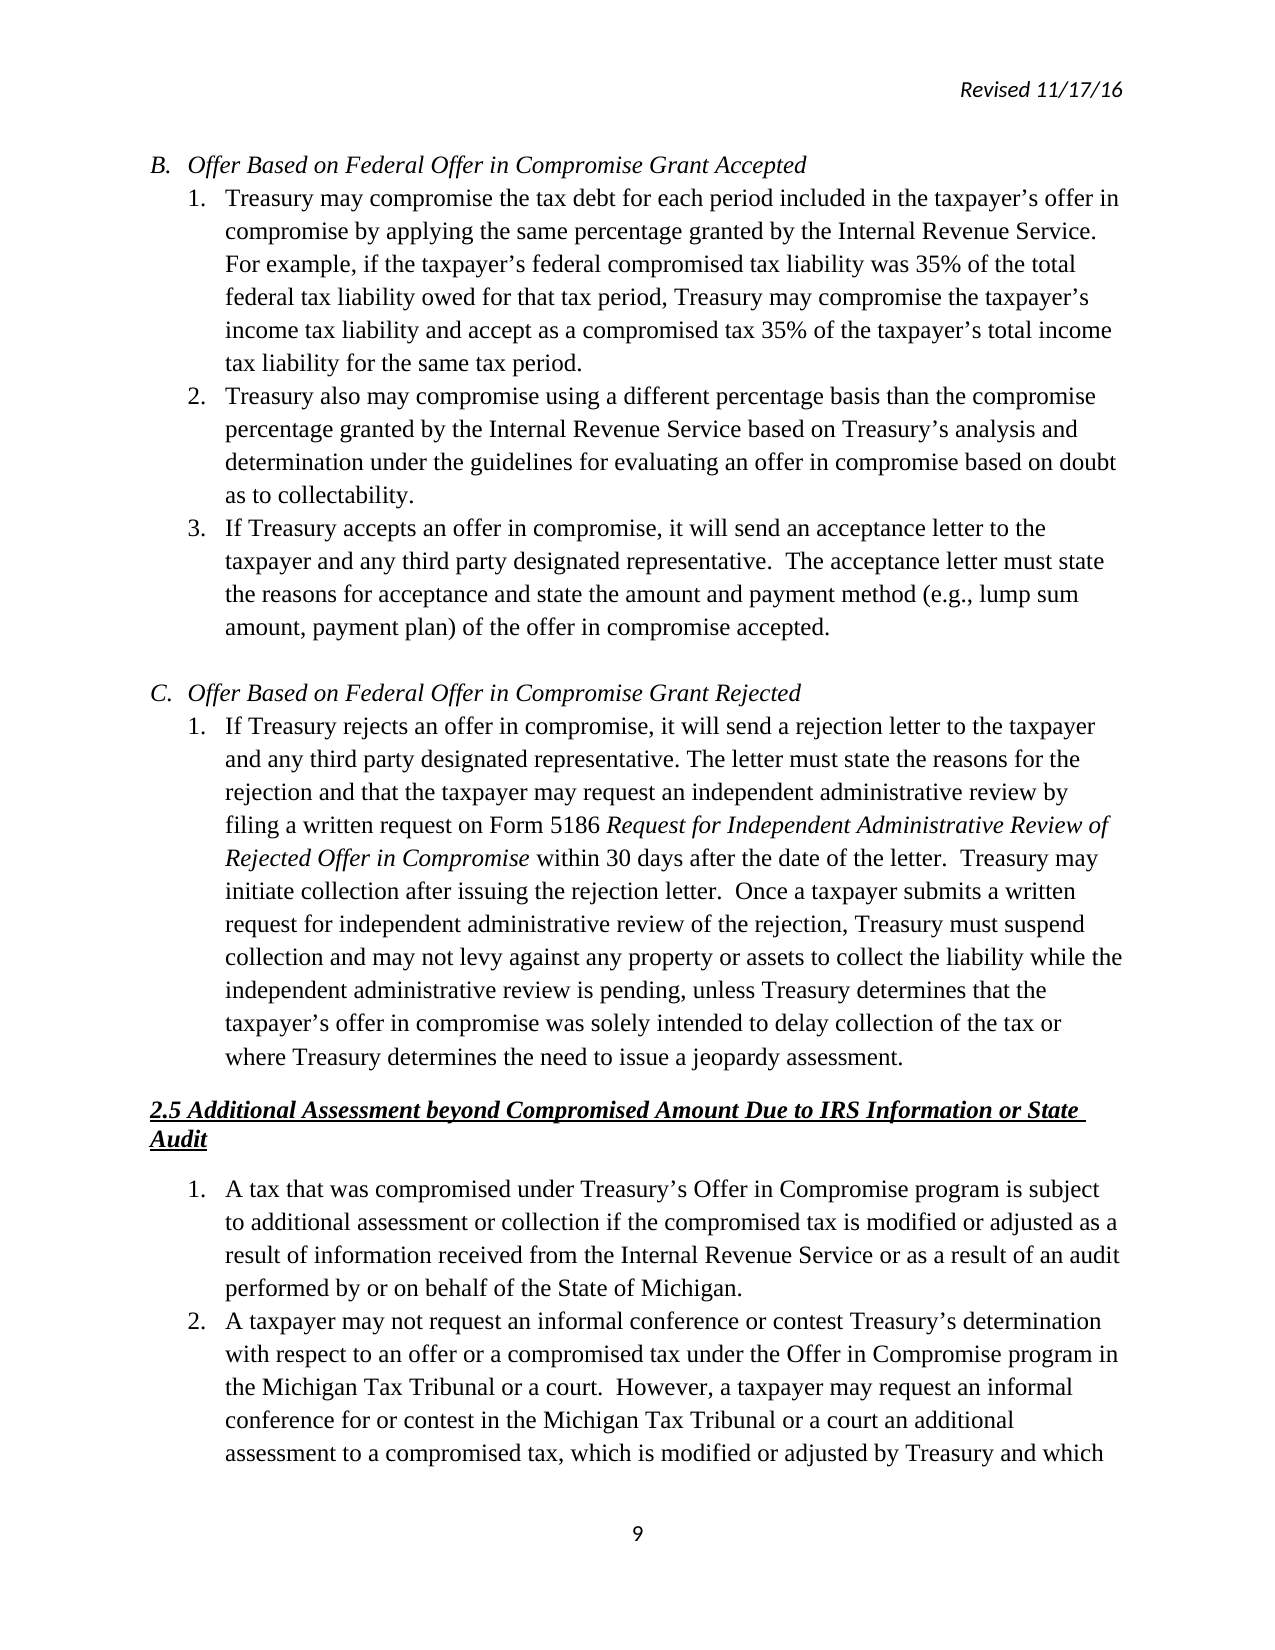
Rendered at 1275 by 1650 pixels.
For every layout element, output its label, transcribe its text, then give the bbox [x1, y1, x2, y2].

list If Treasury rejects an offer in compromise, it will send a rejection letter to the taxpayer and any third party designated representative. The letter must state the reasons for the rejection and that the taxpayer may request an independent administrative review by filing a written request on Form 5186 Request for Independent Administrative Review of Rejected Offer in Compromise within 30 days after the date of the letter. Treasury may initiate collection after issuing the rejection letter. Once a taxpayer submits a written request for independent administrative review of the rejection, Treasury must suspend collection and may not levy against any property or assets to collect the liability while the independent administrative review is pending, unless Treasury determines that the taxpayer’s offer in compromise was solely intended to delay collection of the tax or where Treasury determines the need to issue a jeopardy assessment. [187, 711, 1125, 1070]
text 2.5 Additional Assessment beyond Compromised Amount Due to IRS Information or State Audit [150, 1095, 1125, 1153]
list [187, 1306, 1125, 1467]
list C. Offer Based on Federal Offer in Compromise Grant Rejected [150, 678, 1125, 707]
list Treasury also may compromise using a different percentage basis than the compromise percentage granted by the Internal Revenue Service based on Treasury’s analysis and determination under the guidelines for evaluating an offer in compromise based on doubt as to collectability. [187, 381, 1125, 509]
list Treasury may compromise the tax debt for each period included in the taxpayer’s offer in compromise by applying the same percentage granted by the Internal Revenue Service. For example, if the taxpayer’s federal compromised tax liability was 35% of the total federal tax liability owed for that tax period, Treasury may compromise the taxpayer’s income tax liability and accept as a compromised tax 35% of the taxpayer’s total income tax liability for the same tax period. [187, 183, 1125, 377]
list A tax that was compromised under Treasury’s Offer in Compromise program is subject to additional assessment or collection if the compromised tax is modified or adjusted as a result of information received from the Internal Revenue Service or as a result of an audit performed by or on behalf of the State of Michigan. [187, 1174, 1125, 1302]
list If Treasury accepts an offer in compromise, it will send an acceptance letter to the taxpayer and any third party designated representative. The acceptance letter must state the reasons for acceptance and state the amount and payment method (e.g., lump sum amount, payment plan) of the offer in compromise accepted. [187, 513, 1125, 641]
list Offer Based on Federal Offer in Compromise Grant Accepted [150, 150, 1125, 179]
